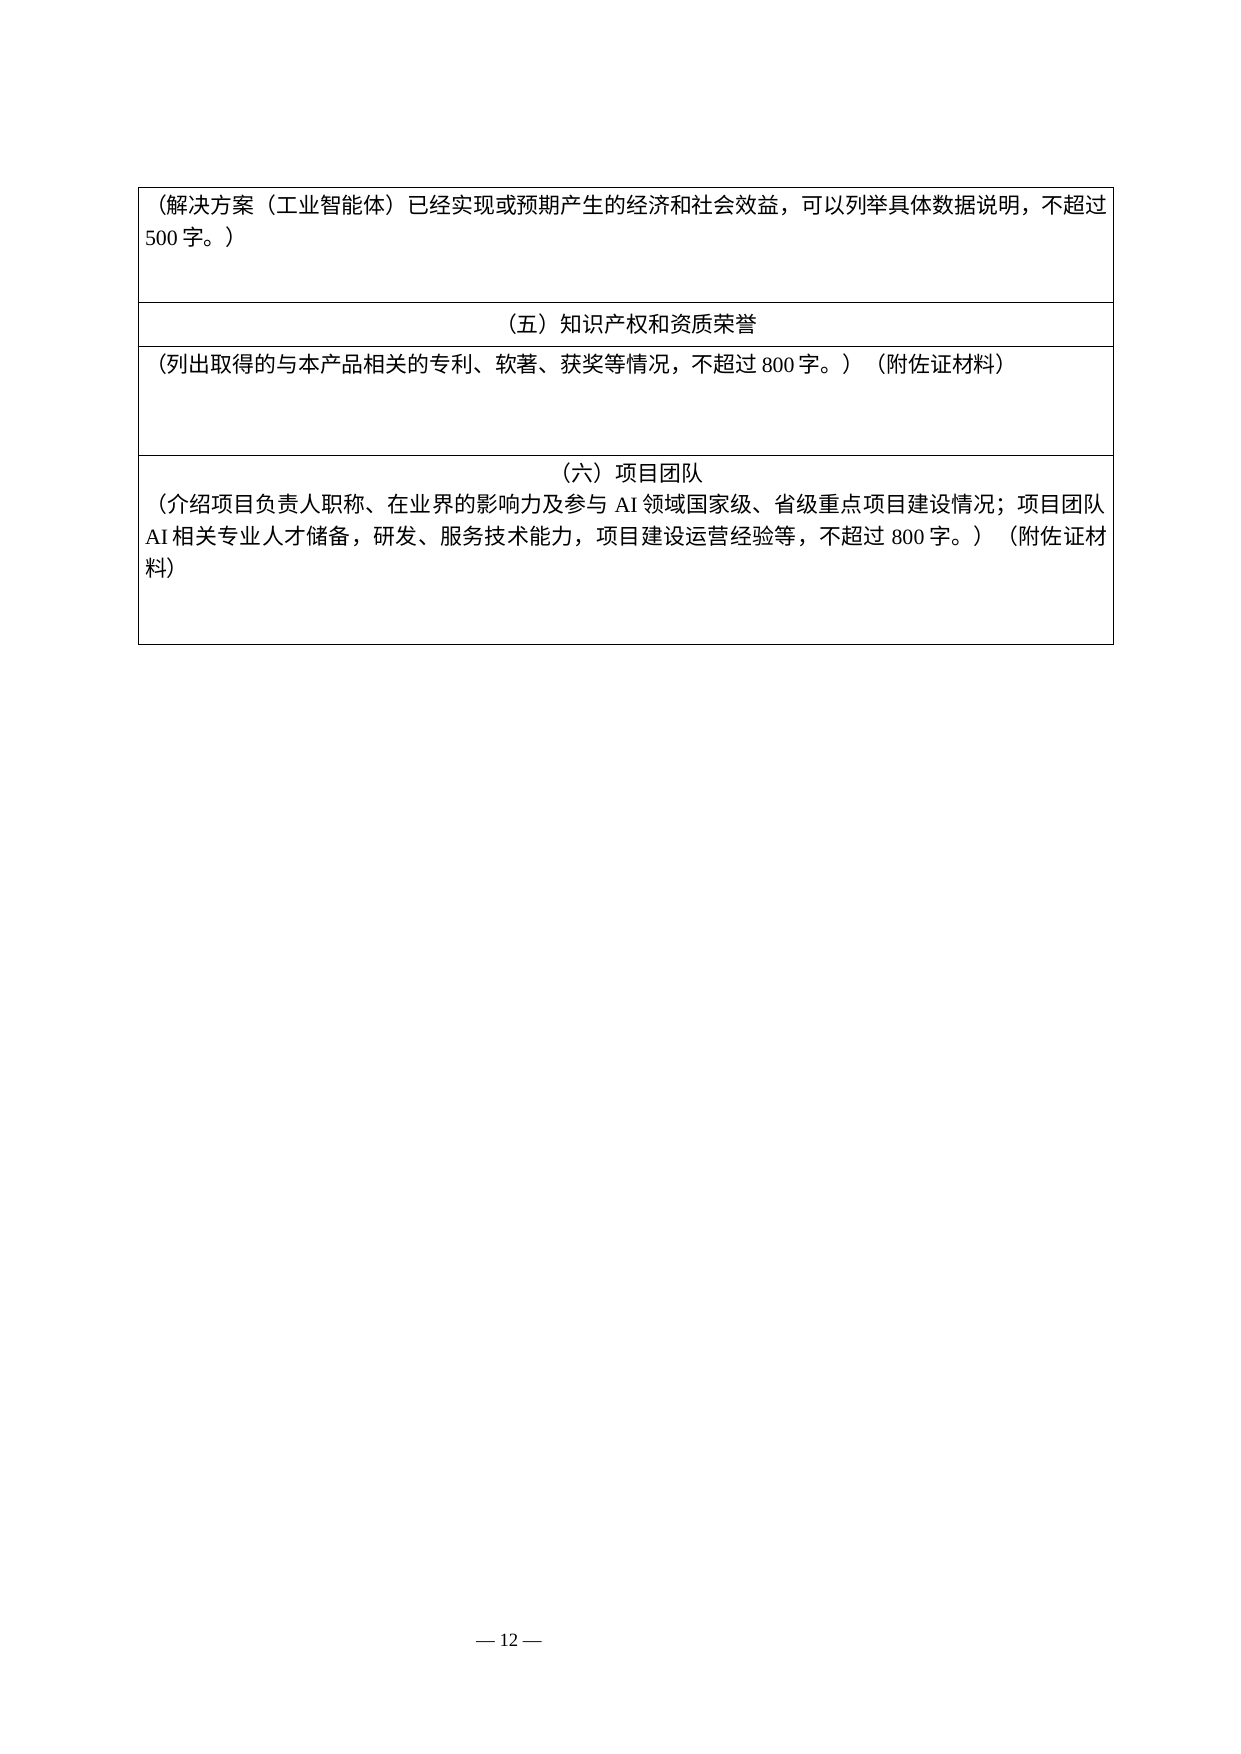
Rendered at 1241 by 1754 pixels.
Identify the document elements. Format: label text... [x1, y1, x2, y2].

table_cell （列出取得的与本产品相关的专利、软著、获奖等情况，不超过800字。）（附佐证材料） [139, 347, 1113, 454]
table_cell （六）项目团队 （介绍项目负责人职称、在业界的影响力及参与AI领域国家级、省级重点项目建设情况；项目团队AI相关专业人才储备，研发、服务技术能力，项目建设运营经验等，不超过800字。）（附佐证材料） [139, 456, 1113, 643]
table_cell （解决方案（工业智能体）已经实现或预期产生的经济和社会效益，可以列举具体数据说明，不超过500字。） [139, 188, 1113, 302]
table_cell （五）知识产权和资质荣誉 [139, 303, 1113, 346]
